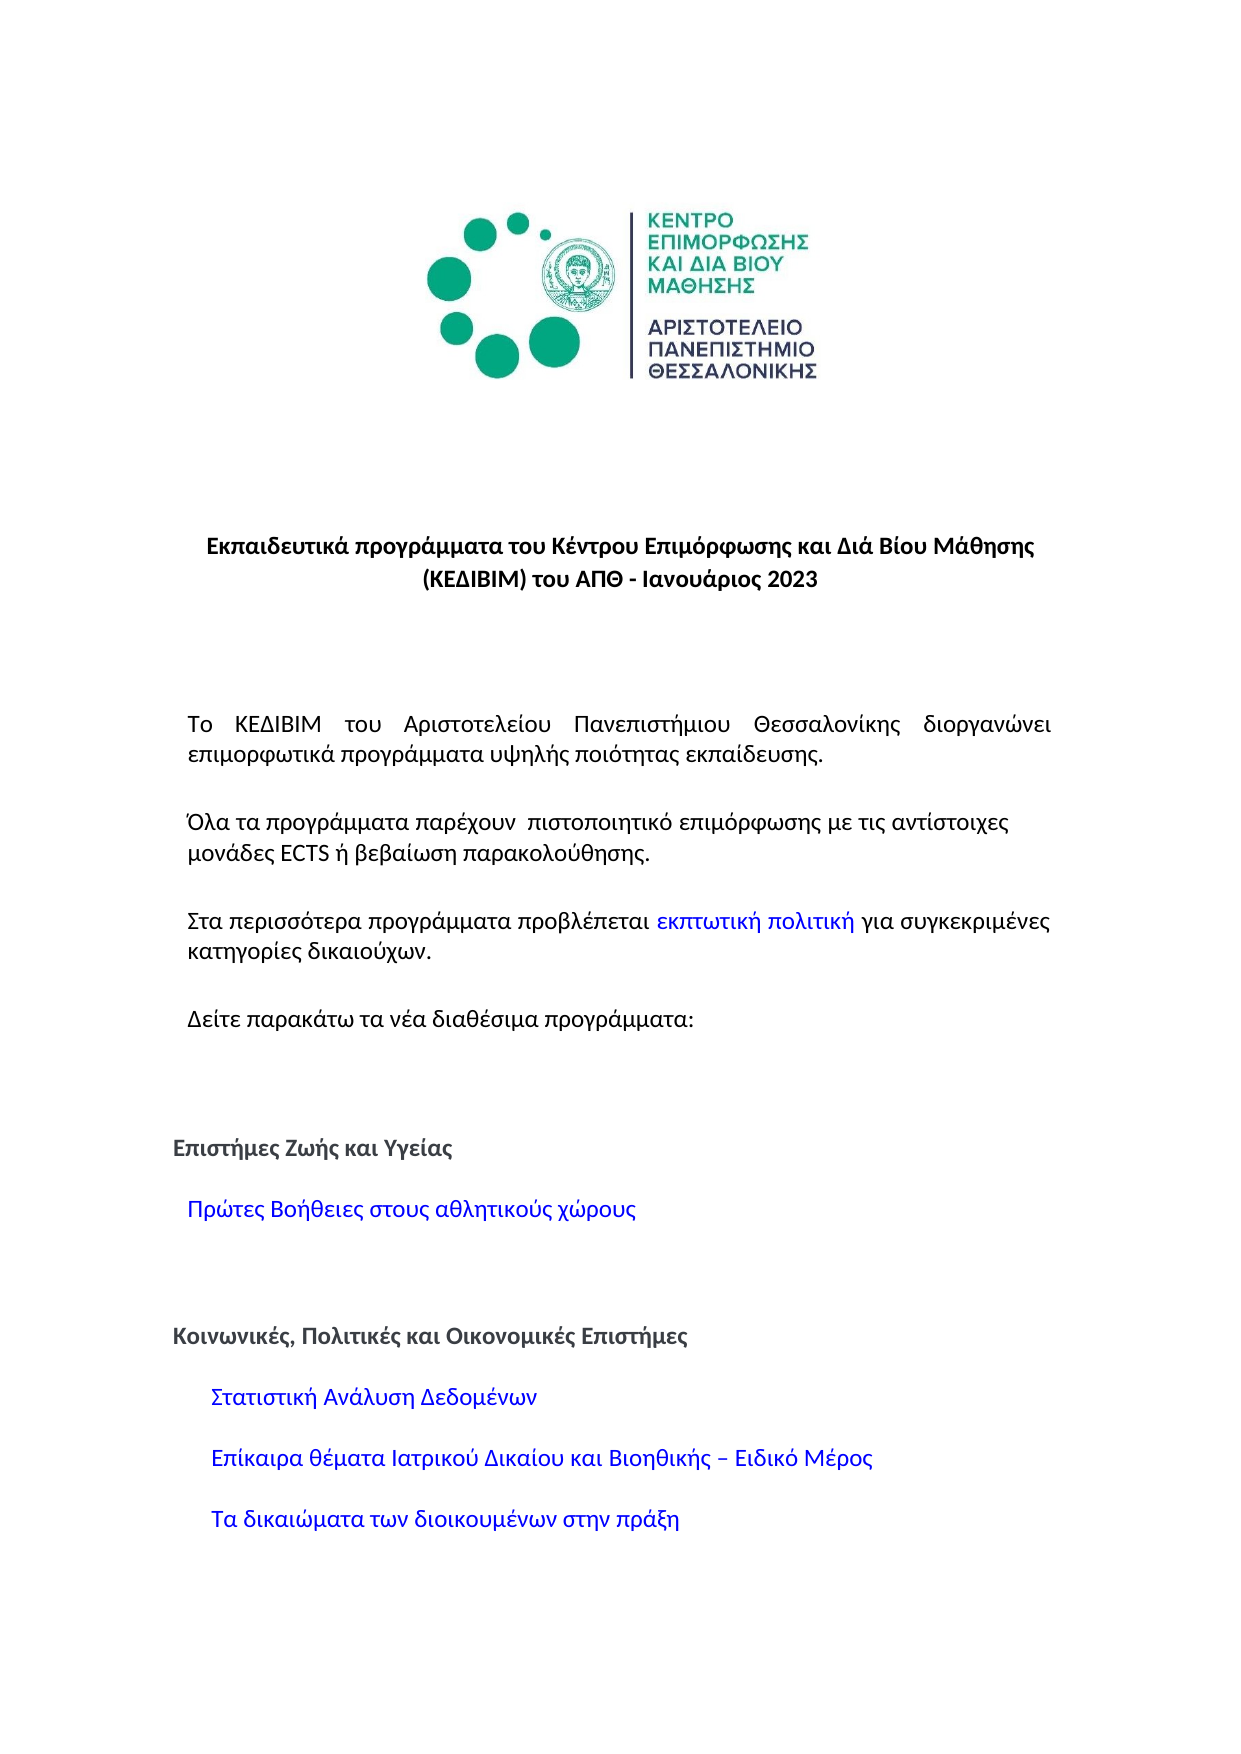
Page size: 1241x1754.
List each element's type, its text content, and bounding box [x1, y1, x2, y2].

text Πρώτες Βοήθειες στους αθλητικούς χώρους [187, 1194, 1067, 1224]
subtitle Εκπαιδευτικά προγράμματα του Κέντρου Επιμόρφωσης και Διά Βίου Μάθησης (ΚΕΔΙΒΙΜ) του ΑΠΘ - Ιανουάριος 2023 [206, 530, 1052, 594]
text Επίκαιρα θέματα Ιατρικού Δικαίου και Βιοηθικής – Ειδικό Μέρος [211, 1442, 1067, 1473]
picture [425, 202, 821, 380]
text Το ΚΕΔΙΒΙΜ του Αριστοτελείου Πανεπιστήμιου Θεσσαλονίκης διοργανώνει επιμορφωτικά προγράμματα υψηλής ποιότητας εκπαίδευσης. [187, 708, 1052, 769]
text Τα δικαιώματα των διοικουμένων στην πράξη [211, 1503, 1067, 1534]
text Στα περισσότερα προγράμματα προβλέπεται εκπτωτική πολιτική για συγκεκριμένες κατηγορίες δικαιούχων. [187, 905, 1067, 966]
text Δείτε παρακάτω τα νέα διαθέσιμα προγράμματα: [187, 1003, 1067, 1034]
text Όλα τα προγράμματα παρέχουν πιστοποιητικό επιμόρφωσης με τις αντίστοιχες μονάδες ECTS ή βεβαίωση παρακολούθησης. [187, 806, 1052, 867]
subtitle Κοινωνικές, Πολιτικές και Οικονομικές Επιστήμες [173, 1320, 1067, 1351]
subtitle Επιστήμες Ζωής και Υγείας [173, 1133, 1067, 1163]
text Στατιστική Ανάλυση Δεδομένων [211, 1381, 1067, 1412]
